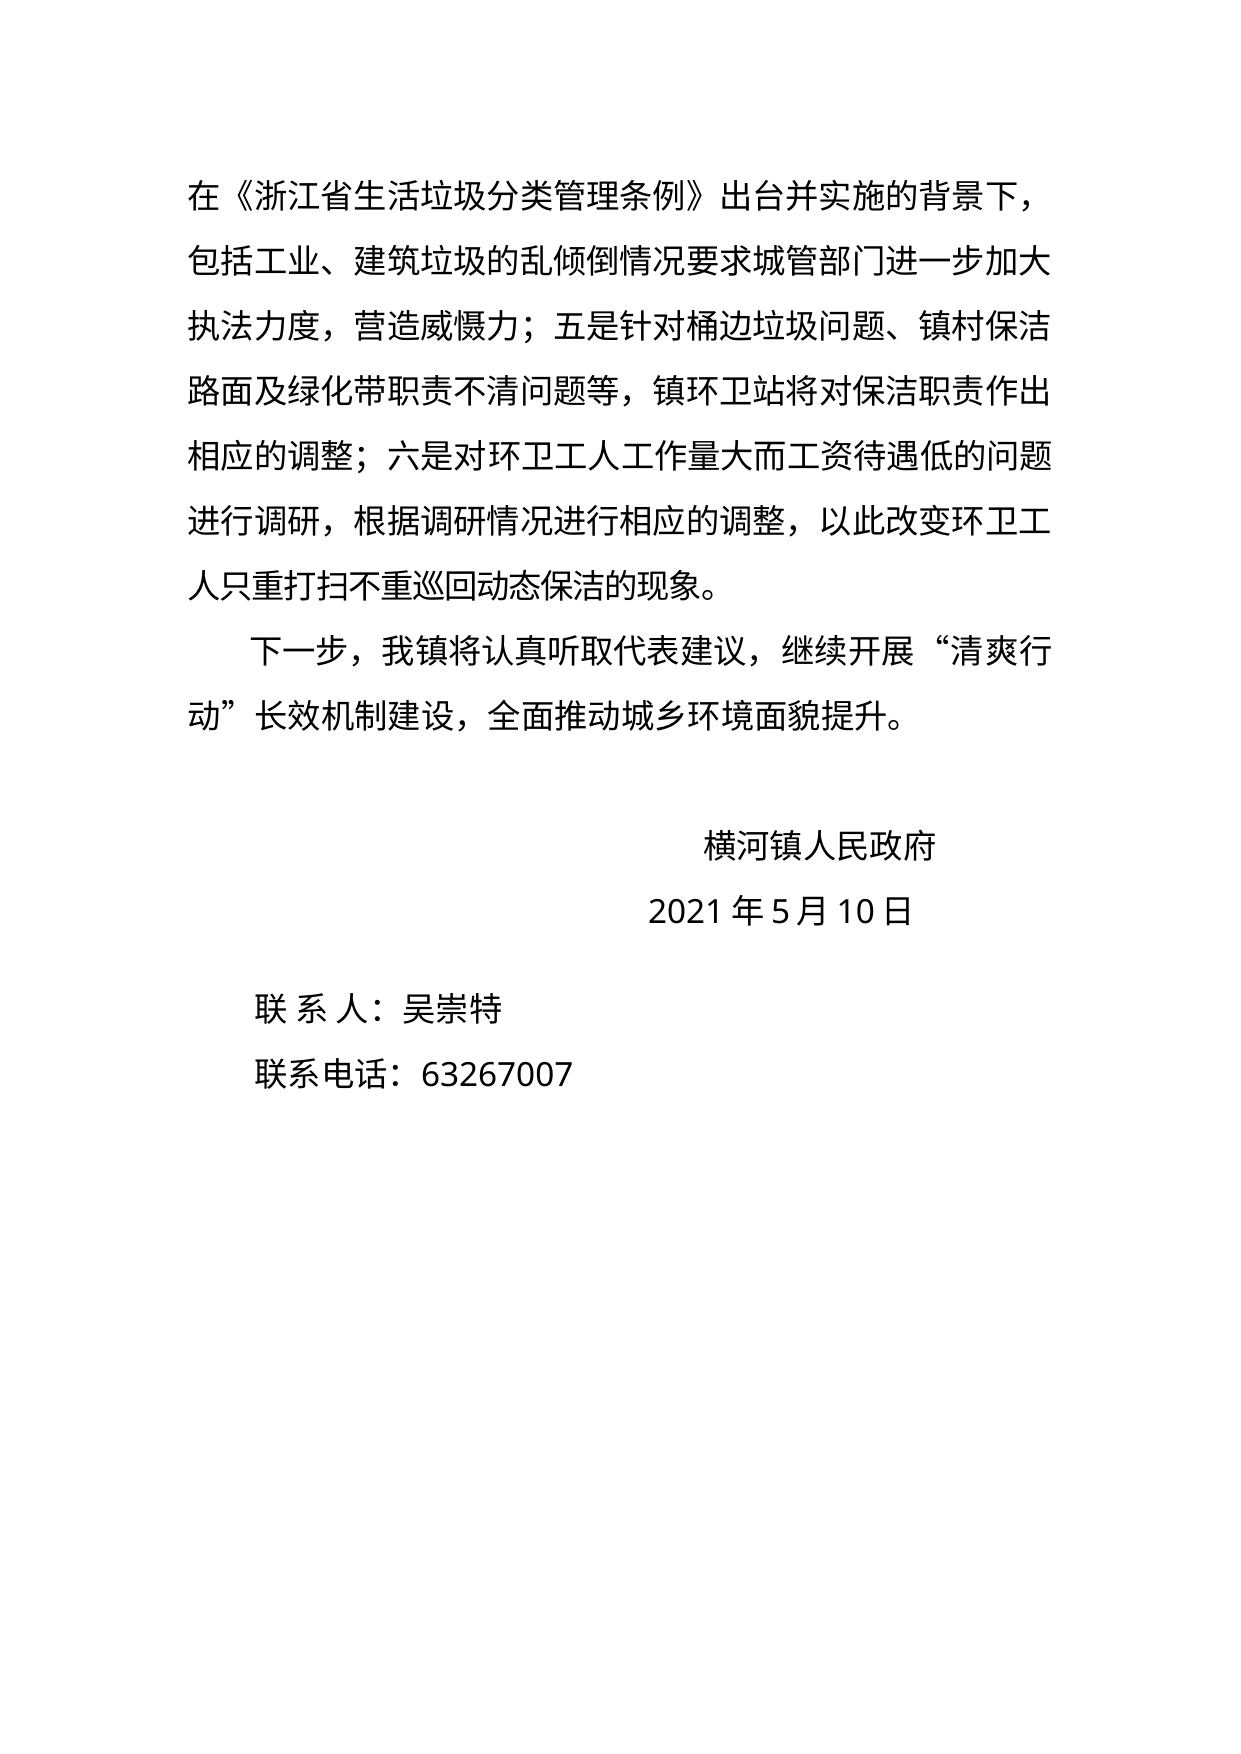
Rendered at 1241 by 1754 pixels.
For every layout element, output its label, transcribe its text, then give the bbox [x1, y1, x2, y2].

text 2021年5月10日 [187, 877, 1053, 942]
text 下一步，我镇将认真听取代表建议，继续开展“清爽行动”长效机制建设，全面推动城乡环境面貌提升。 [187, 617, 1053, 747]
text 横河镇人民政府 [187, 812, 1053, 877]
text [187, 162, 1053, 617]
text 联 系 人：吴崇特 [187, 974, 1053, 1039]
text 联系电话：63267007 [187, 1039, 1053, 1104]
